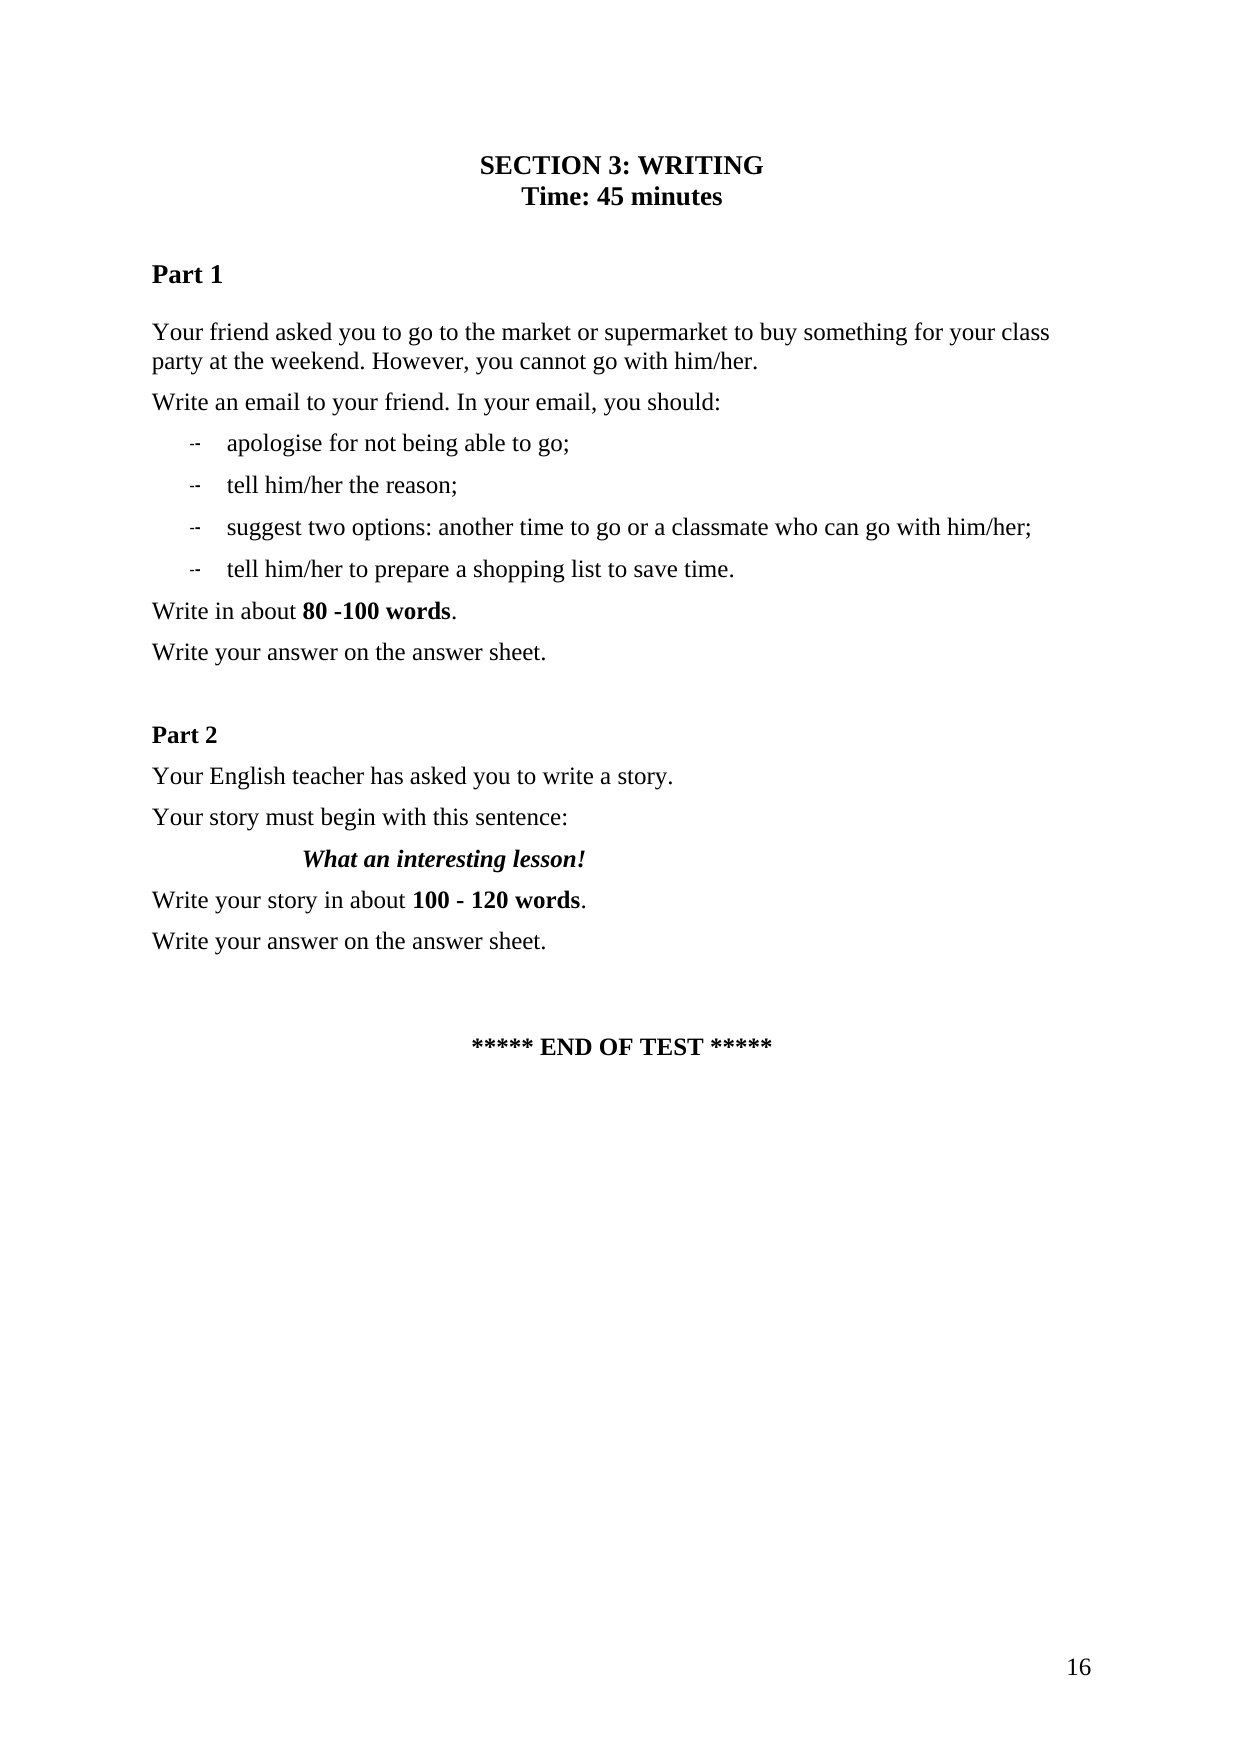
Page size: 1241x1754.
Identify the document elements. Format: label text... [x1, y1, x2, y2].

text -­‐ apologise for not being able to go; [189, 428, 1103, 458]
text Your English teacher has asked you to write a story. Your story must begin with this sentence: [152, 761, 676, 831]
text Part 1 [152, 258, 1103, 289]
text Your friend asked you to go to the market or supermarket to buy something for your class party at the weekend. However, you cannot go with him/her. [152, 318, 1053, 375]
subtitle ***** END OF TEST ***** [205, 1032, 1038, 1061]
text SECTION 3: WRITING [205, 149, 1038, 180]
text Write your answer on the answer sheet. [152, 637, 1103, 666]
text What an interesting lesson! Write your story in about 100 - 120 words. Write your answer on the answer sheet. [152, 844, 587, 955]
text Write an email to your friend. In your email, you should: [152, 387, 1103, 416]
subtitle Part 2 [152, 720, 1103, 748]
text -­‐ tell him/her the reason; [189, 471, 1103, 500]
text Time: 45 minutes [205, 180, 1038, 211]
text -­‐ suggest two options: another time to go or a classmate who can go with him/her; [189, 512, 1103, 542]
text Write in about 80 -100 words. [152, 596, 1103, 625]
text -­‐ tell him/her to prepare a shopping list to save time. [189, 554, 1103, 584]
